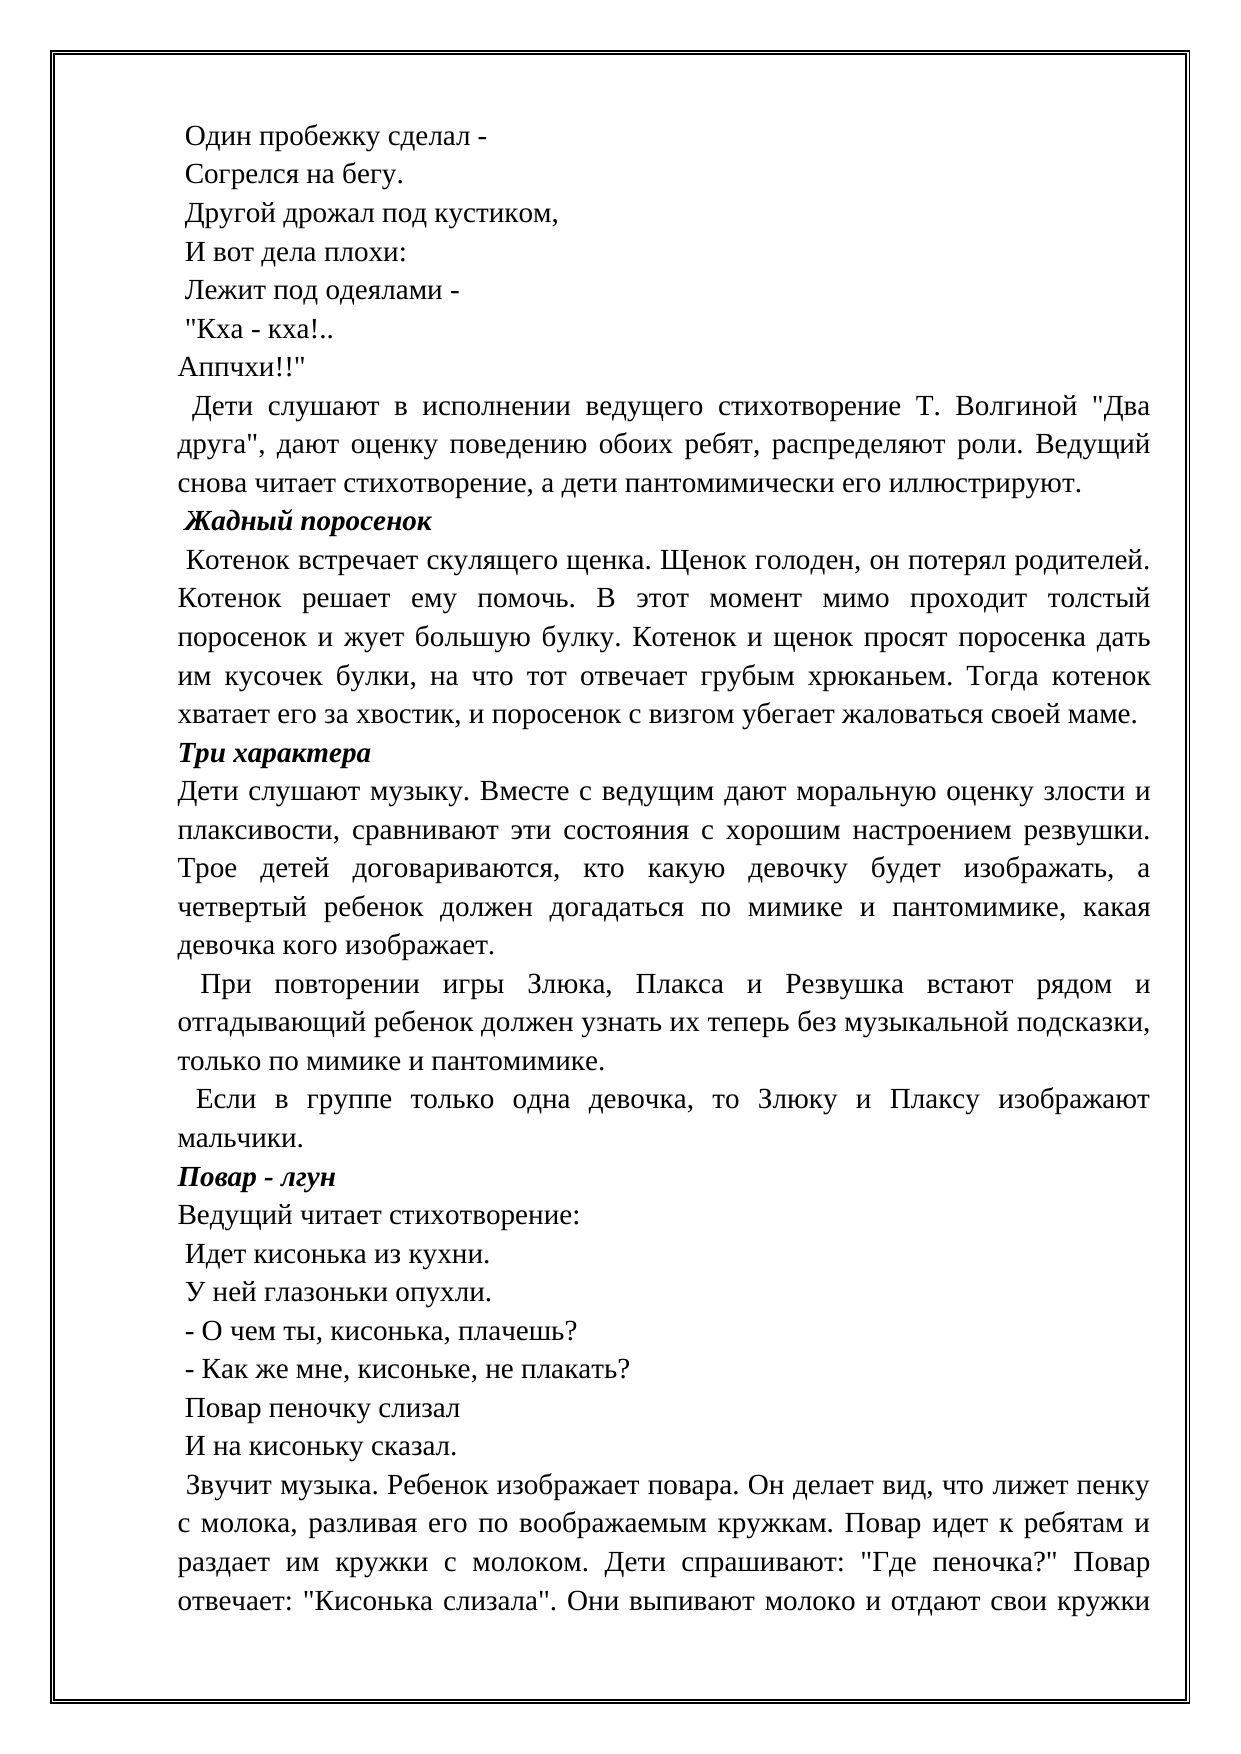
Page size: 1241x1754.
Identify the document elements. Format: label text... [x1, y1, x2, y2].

text Один пробежку сделал - [177, 118, 1152, 152]
text "Кха - кха!.. [177, 311, 1152, 344]
text Дети слушают в исполнении ведущего стихотворение Т. Волгиной "Два друга", дают оценку поведению обоих ребят, распределяют роли. Ведущий снова читает стихотворение, а дети пантомимически его иллюстрируют. [177, 388, 1152, 498]
text При повторении игры Злюка, Плакса и Резвушка встают рядом и отгадывающий ребенок должен узнать их теперь без музыкальной подсказки, только по мимике и пантомимике. [177, 966, 1152, 1077]
text Три характера [177, 735, 1152, 768]
text - О чем ты, кисонька, плачешь? [177, 1313, 1152, 1346]
text Ведущий читает стихотворение: [177, 1197, 1152, 1231]
text И вот дела плохи: [177, 234, 1152, 267]
text Другой дрожал под кустиком, [177, 195, 1152, 229]
text - Как же мне, кисоньке, не плакать? [177, 1351, 1152, 1385]
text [177, 1467, 1152, 1616]
text Жадный поросенок [177, 503, 1152, 537]
text Идет кисонька из кухни. [177, 1236, 1152, 1269]
text Котенок встречает скулящего щенка. Щенок голоден, он потерял родителей. Котенок решает ему помочь. В этот момент мимо проходит толстый поросенок и жует большую булку. Котенок и щенок просят поросенка дать им кусочек булки, на что тот отвечает грубым хрюканьем. Тогда котенок хватает его за хвостик, и поросенок с визгом убегает жаловаться своей маме. [177, 542, 1152, 730]
text Согрелся на бегу. [177, 157, 1152, 190]
text И на кисоньку сказал. [177, 1428, 1152, 1462]
text Лежит под одеялами - [177, 272, 1152, 306]
text Повар пеночку слизал [177, 1390, 1152, 1423]
text Если в группе только одна девочка, то Злюку и Плаксу изображают мальчики. [177, 1082, 1152, 1154]
text У ней глазоньки опухли. [177, 1274, 1152, 1308]
text Повар - лгун [177, 1159, 1152, 1192]
text Дети слушают музыку. Вместе с ведущим дают моральную оценку злости и плаксивости, сравнивают эти состояния с хорошим настроением резвушки. Трое детей договариваются, кто какую девочку будет изображать, а четвертый ребенок должен догадаться по мимике и пантомимике, какая девочка кого изображает. [177, 773, 1152, 961]
text Аппчхи!!" [177, 349, 1152, 383]
